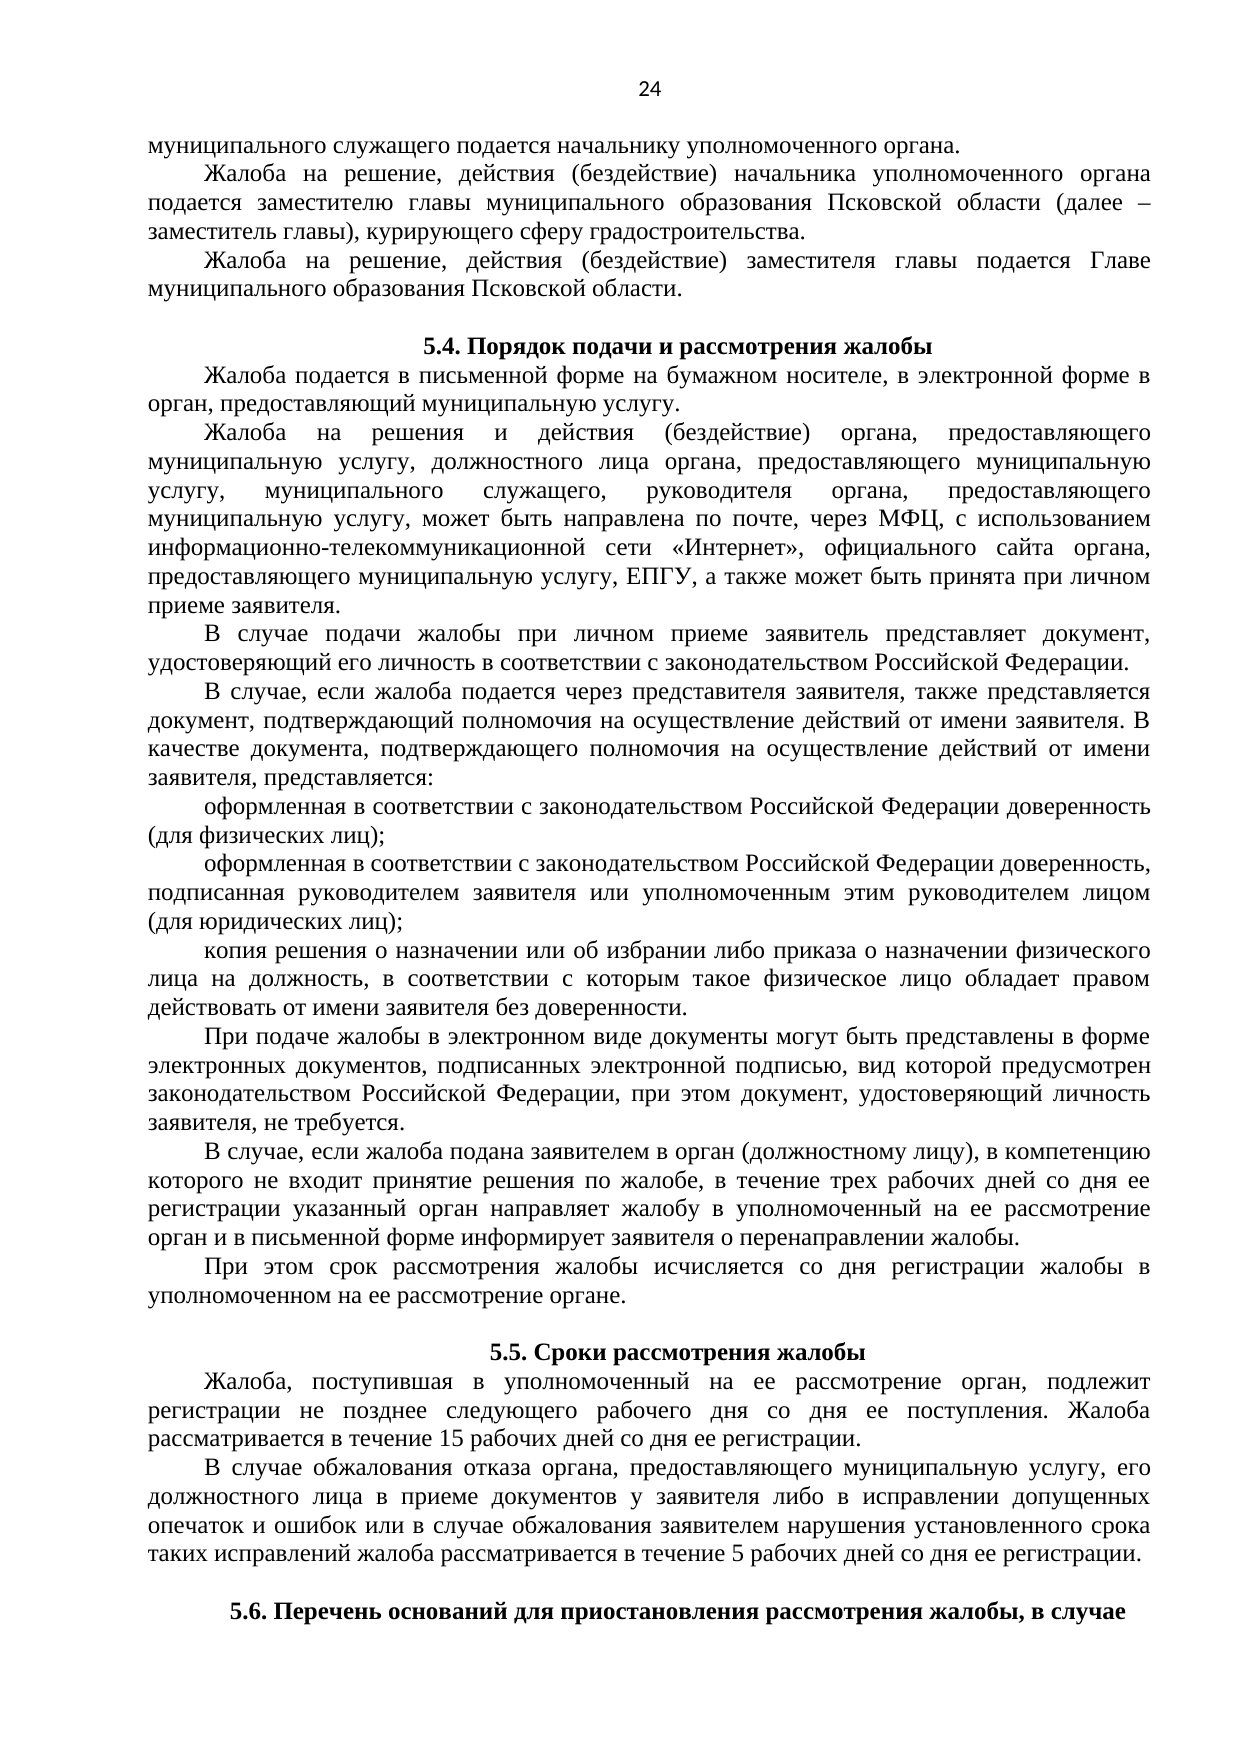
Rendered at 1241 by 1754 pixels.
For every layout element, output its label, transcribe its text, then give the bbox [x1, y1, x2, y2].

text Жалоба на решение, действия (бездействие) начальника уполномоченного органа подается заместителю главы муниципального образования Псковской области (далее – заместитель главы), курирующего сферу градостроительства. [148, 158, 1152, 245]
text В случае обжалования отказа органа, предоставляющего муниципальную услугу, его должностного лица в приеме документов у заявителя либо в исправлении допущенных опечаток и ошибок или в случае обжалования заявителем нарушения установленного срока таких исправлений жалоба рассматривается в течение 5 рабочих дней со дня ее регистрации. [148, 1452, 1152, 1567]
text копия решения о назначении или об избрании либо приказа о назначении физического лица на должность, в соответствии с которым такое физическое лицо обладает правом действовать от имени заявителя без доверенности. [148, 935, 1152, 1021]
text 5.4. Порядок подачи и рассмотрения жалобы [148, 331, 1152, 360]
text В случае подачи жалобы при личном приеме заявитель представляет документ, удостоверяющий его личность в соответствии с законодательством Российской Федерации. [148, 618, 1152, 676]
text Жалоба подается в письменной форме на бумажном носителе, в электронной форме в орган, предоставляющий муниципальную услугу. [148, 360, 1152, 417]
text При этом срок рассмотрения жалобы исчисляется со дня регистрации жалобы в уполномоченном на ее рассмотрение органе. [148, 1251, 1152, 1308]
text При подаче жалобы в электронном виде документы могут быть представлены в форме электронных документов, подписанных электронной подписью, вид которой предусмотрен законодательством Российской Федерации, при этом документ, удостоверяющий личность заявителя, не требуется. [148, 1021, 1152, 1136]
text Жалоба на решение, действия (бездействие) заместителя главы подается Главе муниципального образования Псковской области. [148, 245, 1152, 302]
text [148, 130, 1152, 158]
text В случае, если жалоба подана заявителем в орган (должностному лицу), в компетенцию которого не входит принятие решения по жалобе, в течение трех рабочих дней со дня ее регистрации указанный орган направляет жалобу в уполномоченный на ее рассмотрение орган и в письменной форме информирует заявителя о перенаправлении жалобы. [148, 1136, 1152, 1251]
text Жалоба, поступившая в уполномоченный на ее рассмотрение орган, подлежит регистрации не позднее следующего рабочего дня со дня ее поступления. Жалоба рассматривается в течение 15 рабочих дней со дня ее регистрации. [148, 1366, 1152, 1452]
text 5.5. Сроки рассмотрения жалобы [148, 1337, 1152, 1366]
text В случае, если жалоба подается через представителя заявителя, также представляется документ, подтверждающий полномочия на осуществление действий от имени заявителя. В качестве документа, подтверждающего полномочия на осуществление действий от имени заявителя, представляется: [148, 676, 1152, 791]
text оформленная в соответствии с законодательством Российской Федерации доверенность (для физических лиц); [148, 791, 1152, 848]
text оформленная в соответствии с законодательством Российской Федерации доверенность, подписанная руководителем заявителя или уполномоченным этим руководителем лицом (для юридических лиц); [148, 848, 1152, 935]
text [148, 1596, 1152, 1625]
text Жалоба на решения и действия (бездействие) органа, предоставляющего муниципальную услугу, должностного лица органа, предоставляющего муниципальную услугу, муниципального служащего, руководителя органа, предоставляющего муниципальную услугу, может быть направлена по почте, через МФЦ, с использованием информационно-телекоммуникационной сети «Интернет», официального сайта органа, предоставляющего муниципальную услугу, ЕПГУ, а также может быть принята при личном приеме заявителя. [148, 417, 1152, 618]
